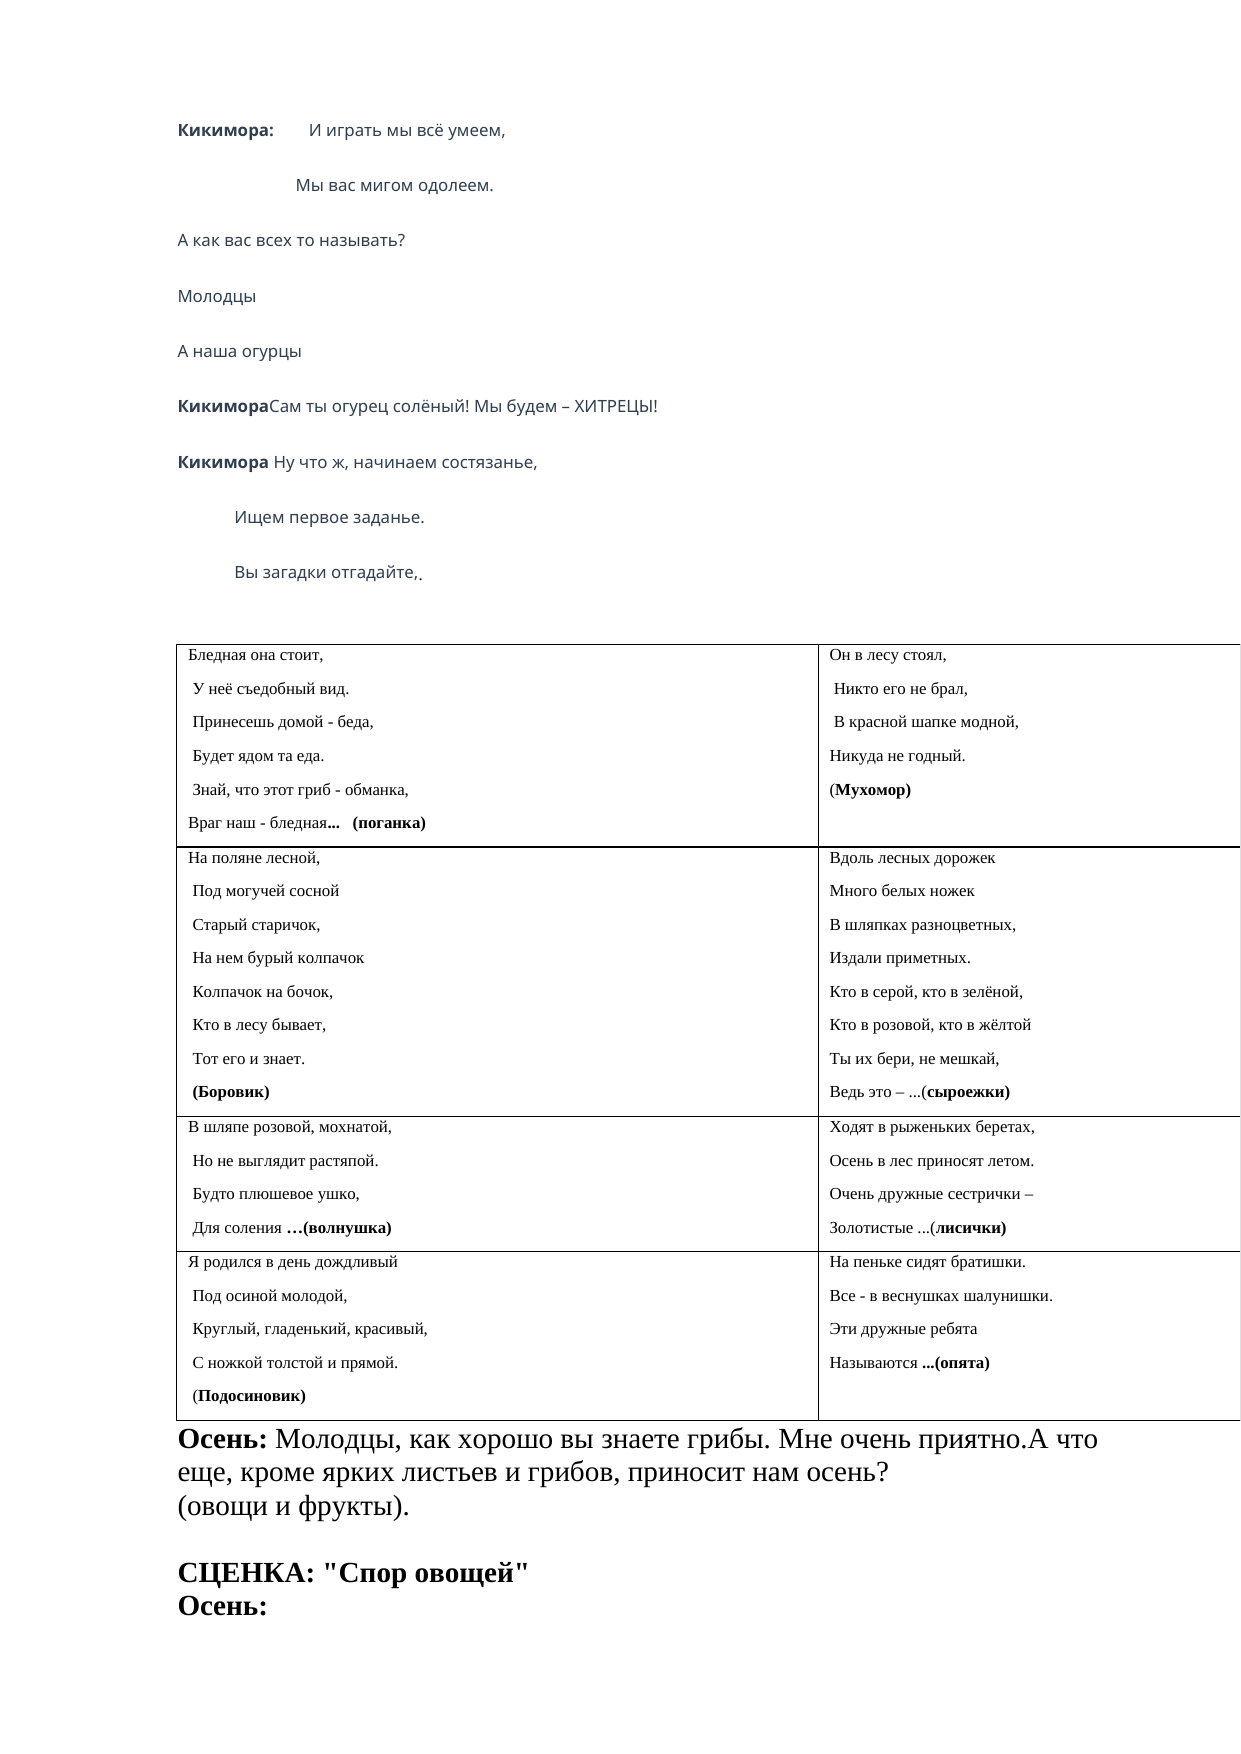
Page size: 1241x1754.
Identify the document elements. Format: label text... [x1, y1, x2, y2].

text Молодцы [177, 284, 1152, 324]
text СЦЕНКА: "Спор овощей" [177, 1555, 1152, 1588]
table_cell На поляне лесной, Под могучей сосной Старый старичок, На нем бурый колпачок Колпачок на бочок, Кто в лесу бывает, Тот его и знает. (Боровик) [177, 848, 818, 1116]
table_cell На пеньке сидят братишки. Все - в веснушках шалунишки. Эти дружные ребята Называются ...(опята) [819, 1252, 1240, 1420]
text Ищем первое заданье. [177, 505, 1152, 545]
text Кикимора Ну что ж, начинаем состязанье, [177, 450, 1152, 490]
table_cell Ходят в рыженьких беретах, Осень в лес приносят летом. Очень дружные сестрички – Золотистые ...(лисички) [819, 1117, 1240, 1251]
text А как вас всех то называть? [177, 229, 1152, 268]
text Вы загадки отгадайте,. [177, 561, 1152, 600]
table_cell Я родился в день дождливый Под осиной молодой, Круглый, гладенький, красивый, С ножкой толстой и прямой. (Подосиновик) [177, 1252, 818, 1420]
text Осень: [177, 1588, 1152, 1622]
table_cell Вдоль лесных дорожек Много белых ножек В шляпках разноцветных, Издали приметных. Кто в серой, кто в зелёной, Кто в розовой, кто в жёлтой Ты их бери, не мешкай, Ведь это – ...(сыроежки) [819, 848, 1240, 1116]
text (овощи и фрукты). [177, 1488, 1152, 1521]
table_header Он в лесу стоял, Никто его не брал, В красной шапке модной, Никуда не годный. (Мухомор) [819, 645, 1240, 846]
table_cell В шляпе розовой, мохнатой, Но не выглядит растяпой. Будто плюшевое ушко, Для соления …(волнушка) [177, 1117, 818, 1251]
text Кикимора: И играть мы всё умеем, [177, 118, 1152, 158]
text Осень: Молодцы, как хорошо вы знаете грибы. Мне очень приятно.А что еще, кроме ярких листьев и грибов, приносит нам осень? [177, 1421, 1152, 1488]
table_header Бледная она стоит, У неё съедобный вид. Принесешь домой - беда, Будет ядом та еда. Знай, что этот гриб - обманка, Враг наш - бледная... (поганка) [177, 645, 818, 846]
text КикимораСам ты огурец солёный! Мы будем – ХИТРЕЦЫ! [177, 395, 1152, 434]
text Мы вас мигом одолеем. [177, 173, 1152, 213]
text А наша огурцы [177, 339, 1152, 379]
